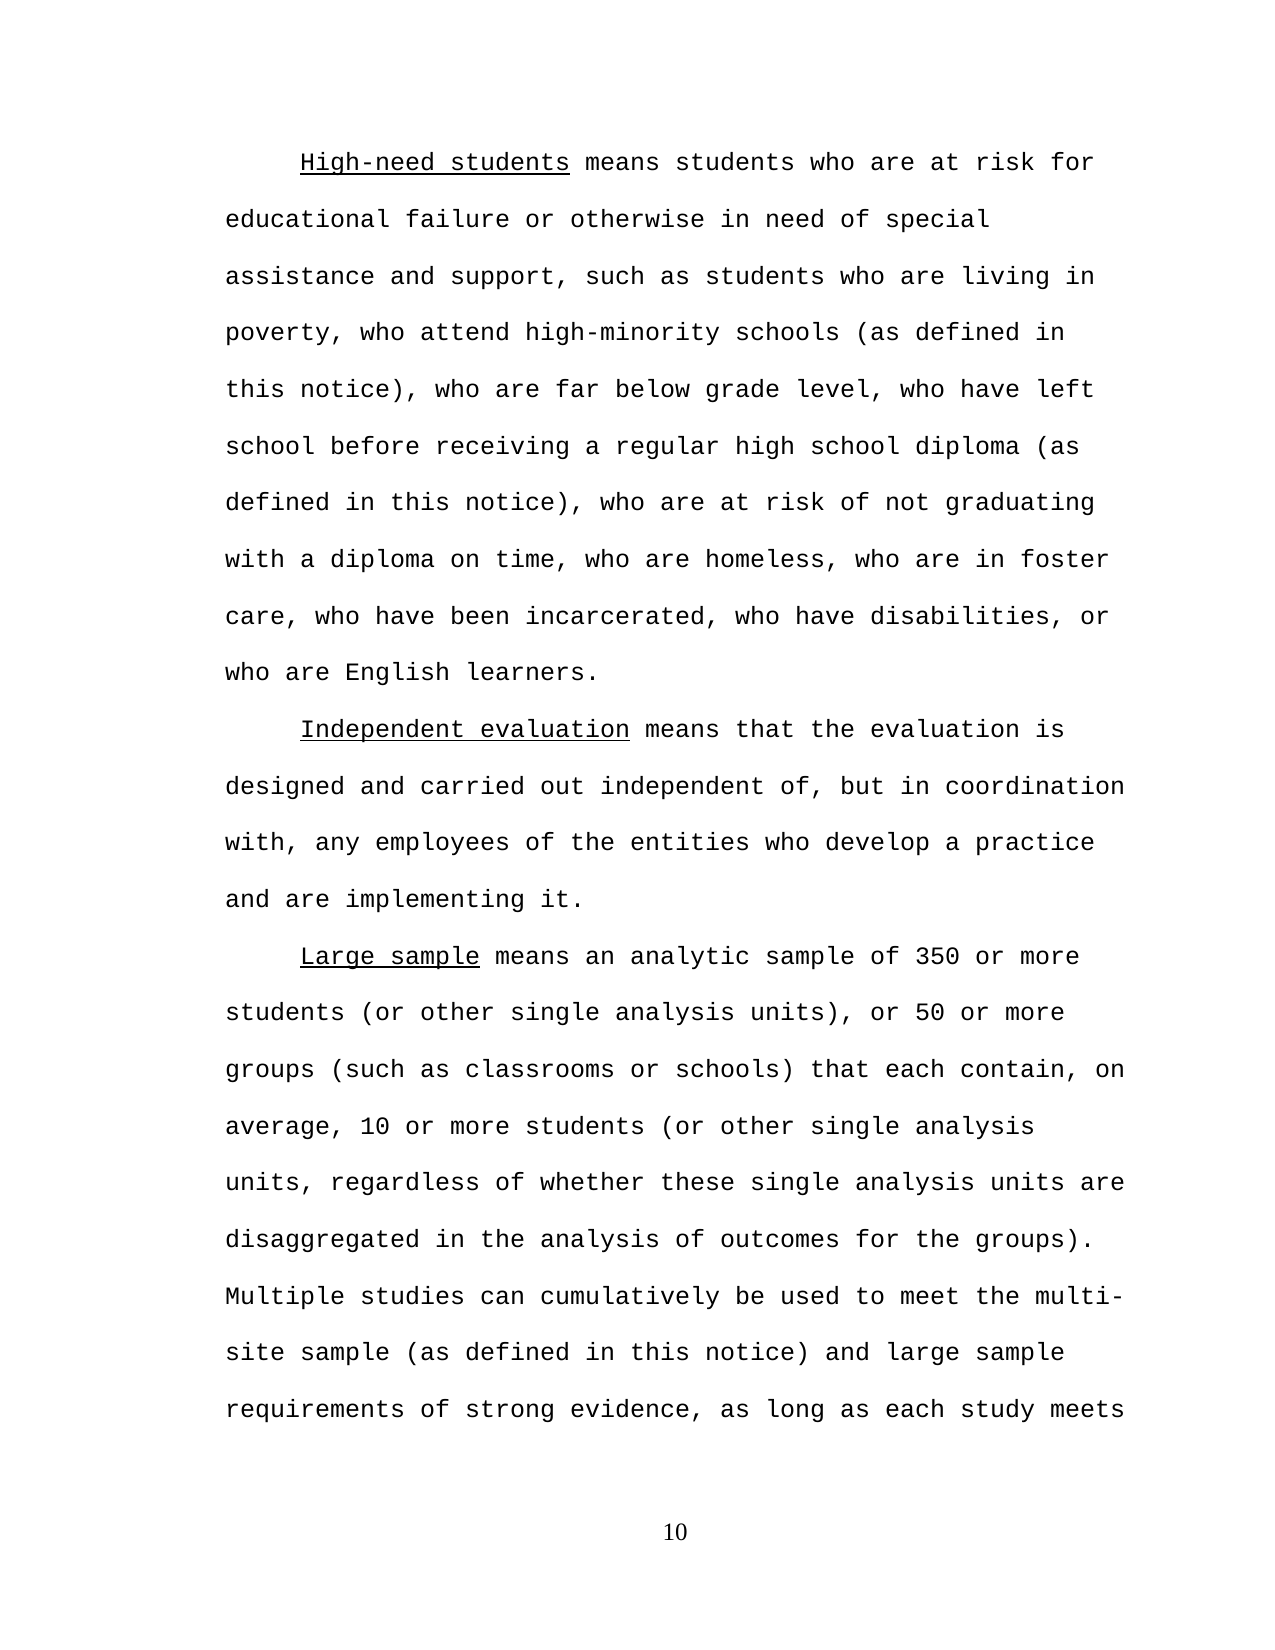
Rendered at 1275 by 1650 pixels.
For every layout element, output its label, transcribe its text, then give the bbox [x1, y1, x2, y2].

text High-need students means students who are at risk for educational failure or otherwise in need of special assistance and support, such as students who are living in poverty, who attend high-minority schools (as defined in this notice), who are far below grade level, who have left school before receiving a regular high school diploma (as defined in this notice), who are at risk of not graduating with a diploma on time, who are homeless, who are in foster care, who have been incarcerated, who have disabilities, or who are English learners. [225, 150, 1125, 688]
text Independent evaluation means that the evaluation is designed and carried out independent of, but in coordination with, any employees of the entities who develop a practice and are implementing it. [225, 717, 1125, 915]
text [225, 943, 1125, 1425]
